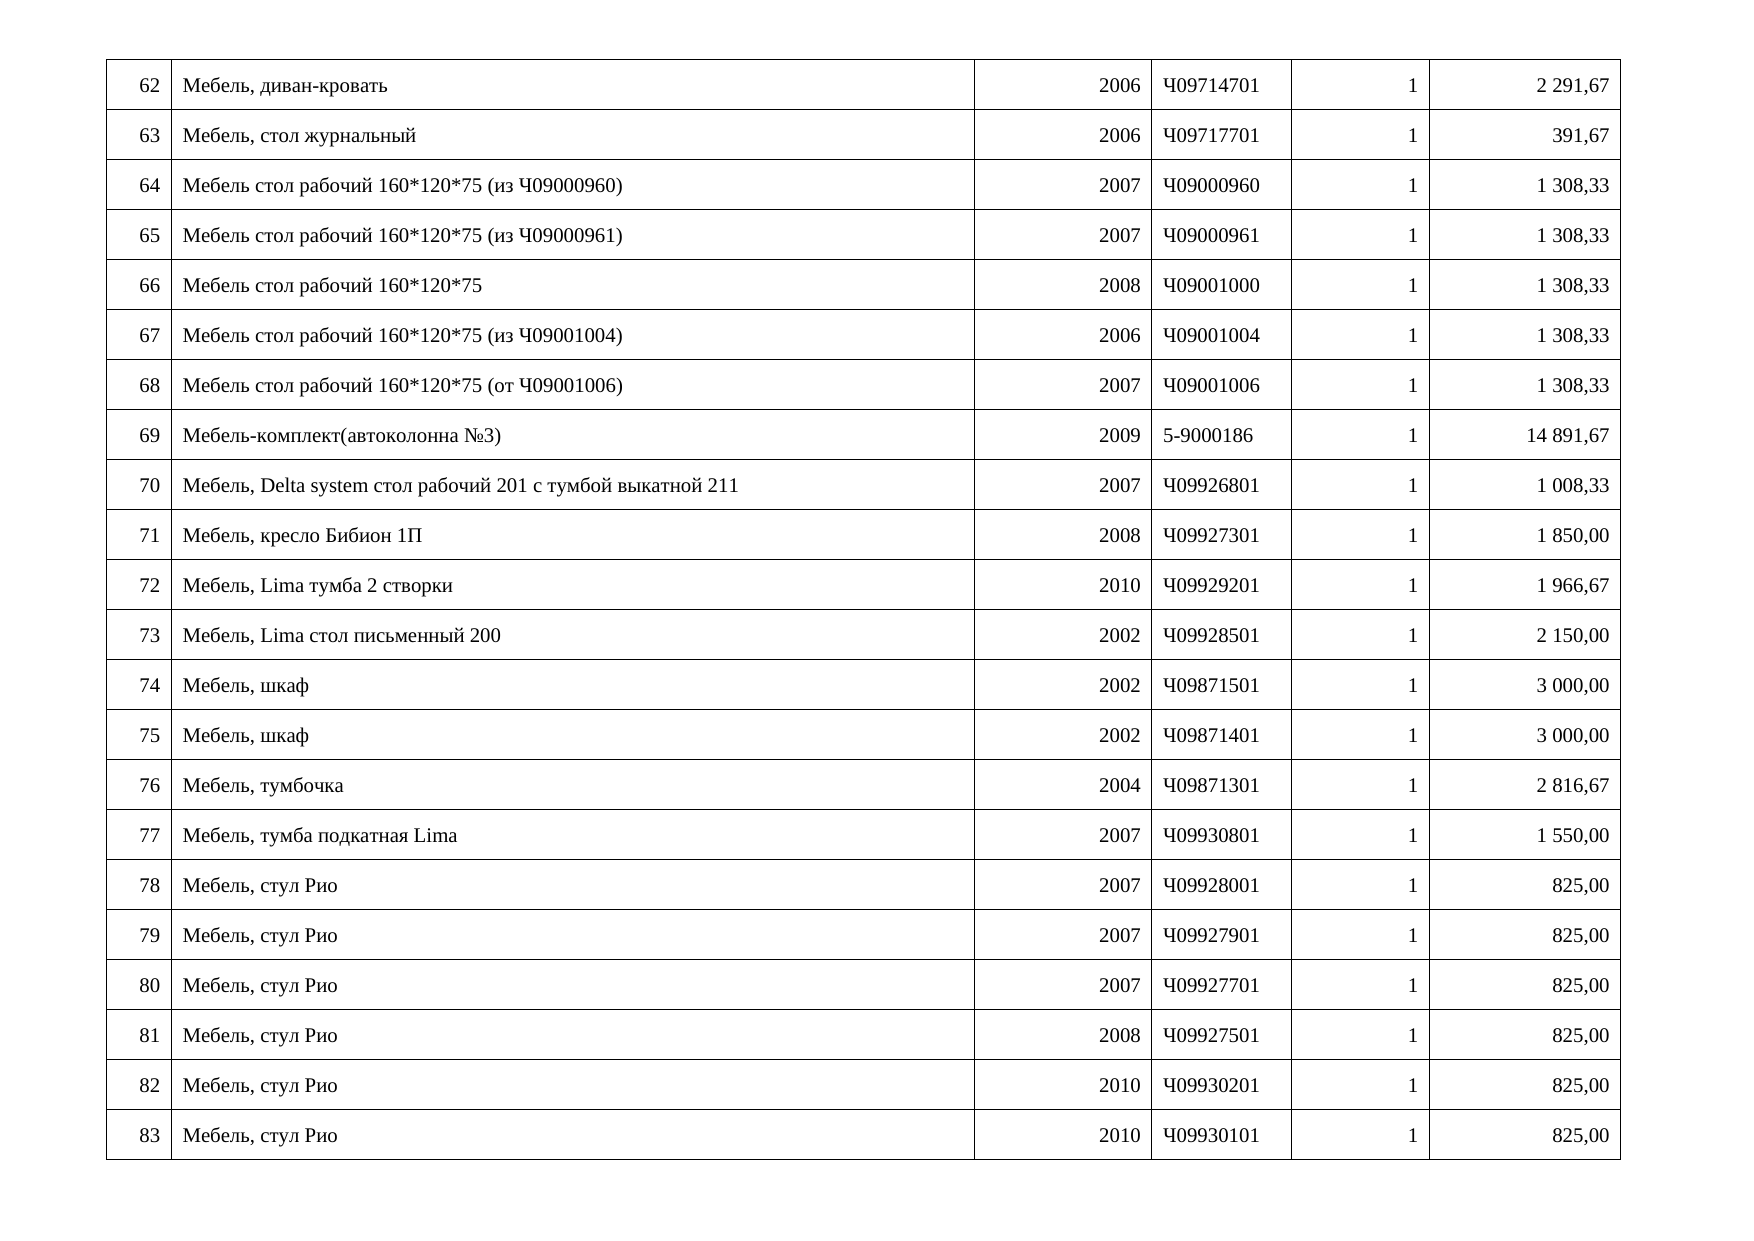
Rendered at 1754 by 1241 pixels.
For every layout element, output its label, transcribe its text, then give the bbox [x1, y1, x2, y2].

table_cell Ч09001004 [1152, 310, 1291, 359]
table_cell Ч09000960 [1152, 160, 1291, 209]
table_cell 2006 [975, 110, 1151, 159]
table_cell Ч09928001 [1152, 860, 1291, 909]
table_cell 825,00 [1430, 960, 1620, 1009]
table_cell 2007 [975, 210, 1151, 259]
table_cell 1 308,33 [1430, 360, 1620, 409]
table_cell 1 550,00 [1430, 810, 1620, 859]
table_cell Ч09929201 [1152, 560, 1291, 609]
table_cell Мебель, стул Рио [172, 1060, 974, 1109]
table_cell 1 [1292, 60, 1429, 109]
table_cell 1 [1292, 510, 1429, 559]
table_cell 5-9000186 [1152, 410, 1291, 459]
table_cell 2007 [975, 810, 1151, 859]
table_cell 1 008,33 [1430, 460, 1620, 509]
table_cell Мебель, стул Рио [172, 1010, 974, 1059]
table_cell Мебель стол рабочий 160*120*75 (от Ч09001006) [172, 360, 974, 409]
table_cell Ч09871501 [1152, 660, 1291, 709]
table_cell 2 291,67 [1430, 60, 1620, 109]
table_cell 73 [107, 610, 171, 659]
table_cell Ч09926801 [1152, 460, 1291, 509]
table_cell Мебель стол рабочий 160*120*75 [172, 260, 974, 309]
table_cell 81 [107, 1010, 171, 1059]
table_cell Мебель, Lima тумба 2 створки [172, 560, 974, 609]
table_cell 1 [1292, 260, 1429, 309]
table_cell 2002 [975, 660, 1151, 709]
table_cell 2006 [975, 60, 1151, 109]
table_cell Мебель стол рабочий 160*120*75 (из Ч09000961) [172, 210, 974, 259]
table_cell Ч09927701 [1152, 960, 1291, 1009]
table_cell 1 [1292, 960, 1429, 1009]
table_cell 67 [107, 310, 171, 359]
table_cell Ч09000961 [1152, 210, 1291, 259]
table_cell 1 [1292, 560, 1429, 609]
table_cell 3 000,00 [1430, 710, 1620, 759]
table_cell 64 [107, 160, 171, 209]
table_cell 1 [1292, 110, 1429, 159]
table_cell 68 [107, 360, 171, 409]
table_cell 2010 [975, 560, 1151, 609]
table_cell 2006 [975, 310, 1151, 359]
table_cell Ч09714701 [1152, 60, 1291, 109]
table_cell 2008 [975, 510, 1151, 559]
table_cell 83 [107, 1110, 171, 1159]
table_cell 77 [107, 810, 171, 859]
table_cell 76 [107, 760, 171, 809]
table_cell Мебель, диван-кровать [172, 60, 974, 109]
table_cell Мебель, шкаф [172, 660, 974, 709]
table_cell 70 [107, 460, 171, 509]
table_cell 2004 [975, 760, 1151, 809]
table_cell 2 150,00 [1430, 610, 1620, 659]
table_cell 1 [1292, 760, 1429, 809]
table_cell 825,00 [1430, 860, 1620, 909]
table_cell 1 [1292, 910, 1429, 959]
table_cell 1 [1292, 860, 1429, 909]
table_cell 1 [1292, 710, 1429, 759]
table_cell 2007 [975, 360, 1151, 409]
table_cell 82 [107, 1060, 171, 1109]
table_cell 825,00 [1430, 1110, 1620, 1159]
table_cell 2002 [975, 610, 1151, 659]
table_cell Ч09001006 [1152, 360, 1291, 409]
table_cell Ч09871401 [1152, 710, 1291, 759]
table_cell Мебель стол рабочий 160*120*75 (из Ч09000960) [172, 160, 974, 209]
table_cell 71 [107, 510, 171, 559]
table_cell Мебель-комплект(автоколонна №3) [172, 410, 974, 459]
table_cell Ч09930101 [1152, 1110, 1291, 1159]
table_cell Мебель, кресло Бибион 1П [172, 510, 974, 559]
table_cell 825,00 [1430, 1010, 1620, 1059]
table_cell 14 891,67 [1430, 410, 1620, 459]
table_cell Ч09927501 [1152, 1010, 1291, 1059]
table_cell 2002 [975, 710, 1151, 759]
table_cell 1 308,33 [1430, 260, 1620, 309]
table_cell 1 [1292, 810, 1429, 859]
table_cell 79 [107, 910, 171, 959]
table_cell 2007 [975, 460, 1151, 509]
table_cell 65 [107, 210, 171, 259]
table_cell 1 [1292, 610, 1429, 659]
table_cell Ч09930801 [1152, 810, 1291, 859]
table_cell Ч09930201 [1152, 1060, 1291, 1109]
table_cell 825,00 [1430, 1060, 1620, 1109]
table_cell 2007 [975, 960, 1151, 1009]
table_cell Мебель, тумбочка [172, 760, 974, 809]
table_cell 69 [107, 410, 171, 459]
table_cell 1 308,33 [1430, 210, 1620, 259]
table_cell 2010 [975, 1110, 1151, 1159]
table_cell Мебель, стул Рио [172, 860, 974, 909]
table_cell 2 816,67 [1430, 760, 1620, 809]
table_cell 78 [107, 860, 171, 909]
table_cell 1 [1292, 410, 1429, 459]
table_cell Ч09871301 [1152, 760, 1291, 809]
table_cell 2007 [975, 160, 1151, 209]
table_cell Мебель, стул Рио [172, 960, 974, 1009]
table_cell 1 [1292, 660, 1429, 709]
table_cell 1 [1292, 460, 1429, 509]
table_cell 72 [107, 560, 171, 609]
table_cell 1 [1292, 1110, 1429, 1159]
table_cell 63 [107, 110, 171, 159]
table_cell Мебель, тумба подкатная Lima [172, 810, 974, 859]
table_cell 825,00 [1430, 910, 1620, 959]
table_cell Ч09928501 [1152, 610, 1291, 659]
table_cell Ч09927301 [1152, 510, 1291, 559]
table_cell 2009 [975, 410, 1151, 459]
table_cell 75 [107, 710, 171, 759]
table_cell 1 308,33 [1430, 160, 1620, 209]
table_cell 1 850,00 [1430, 510, 1620, 559]
table_cell 2010 [975, 1060, 1151, 1109]
table_cell 2008 [975, 1010, 1151, 1059]
table_cell 1 [1292, 310, 1429, 359]
table_cell Мебель, Delta system стол рабочий 201 с тумбой выкатной 211 [172, 460, 974, 509]
table_cell 1 [1292, 160, 1429, 209]
table_cell Ч09927901 [1152, 910, 1291, 959]
table_cell Мебель, стол журнальный [172, 110, 974, 159]
table_cell Ч09717701 [1152, 110, 1291, 159]
table_cell Ч09001000 [1152, 260, 1291, 309]
table_cell 66 [107, 260, 171, 309]
table_cell 1 [1292, 210, 1429, 259]
table_cell 391,67 [1430, 110, 1620, 159]
table_cell 1 966,67 [1430, 560, 1620, 609]
table_cell 1 [1292, 1060, 1429, 1109]
table_cell Мебель, стул Рио [172, 910, 974, 959]
table_cell 3 000,00 [1430, 660, 1620, 709]
table_cell 74 [107, 660, 171, 709]
table_cell 2007 [975, 910, 1151, 959]
table_cell Мебель, Lima стол письменный 200 [172, 610, 974, 659]
table_cell Мебель стол рабочий 160*120*75 (из Ч09001004) [172, 310, 974, 359]
table_cell 1 308,33 [1430, 310, 1620, 359]
table_cell 62 [107, 60, 171, 109]
table_cell Мебель, стул Рио [172, 1110, 974, 1159]
table_cell 80 [107, 960, 171, 1009]
table_cell 1 [1292, 1010, 1429, 1059]
table_cell 1 [1292, 360, 1429, 409]
table_cell Мебель, шкаф [172, 710, 974, 759]
table_cell 2007 [975, 860, 1151, 909]
table_cell 2008 [975, 260, 1151, 309]
